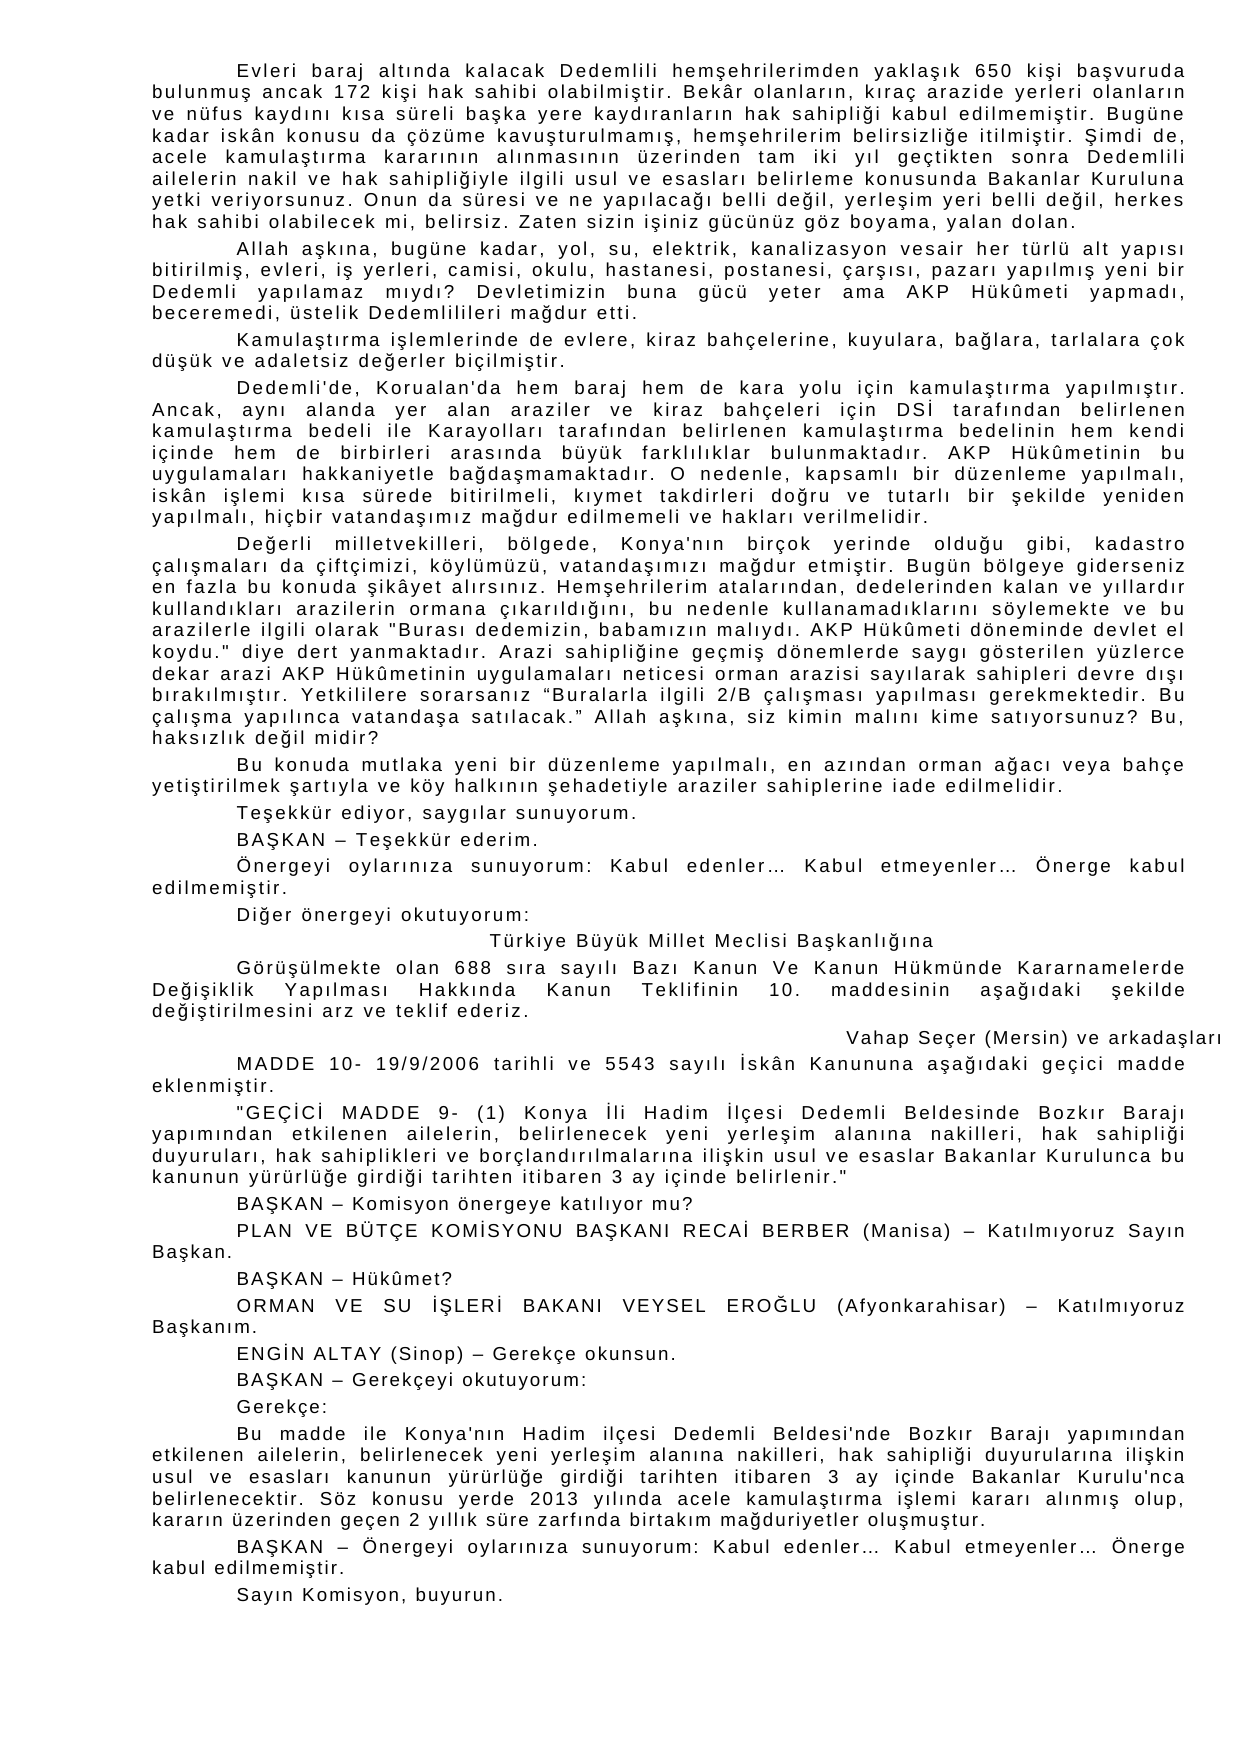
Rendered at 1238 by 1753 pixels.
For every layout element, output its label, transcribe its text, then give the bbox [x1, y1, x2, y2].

text ORMAN VE SU İŞLERİ BAKANI VEYSEL EROĞLU (Afyonkarahisar) – Katılmıyoruz Başkanım. [152, 1294, 1186, 1337]
text Gerekçe: [152, 1396, 1186, 1417]
text Vahap Seçer (Mersin) ve arkadaşları [152, 1027, 1186, 1048]
text Allah aşkına, bugüne kadar, yol, su, elektrik, kanalizasyon vesair her türlü alt yapısı bitirilmiş, evleri, iş yerleri, camisi, okulu, hastanesi, postanesi, çarşısı, pazarı yapılmış yeni bir Dedemli yapılamaz mıydı? Devletimizin buna gücü yeter ama AKP Hükûmeti yapmadı, beceremedi, üstelik Dedemlilileri mağdur etti. [152, 237, 1186, 323]
text Bu konuda mutlaka yeni bir düzenleme yapılmalı, en azından orman ağacı veya bahçe yetiştirilmek şartıyla ve köy halkının şehadetiyle araziler sahiplerine iade edilmelidir. [152, 754, 1186, 797]
text Önergeyi oylarınıza sunuyorum: Kabul edenler… Kabul etmeyenler… Önerge kabul edilmemiştir. [152, 855, 1186, 898]
text BAŞKAN – Hükûmet? [152, 1268, 1186, 1289]
text Değerli milletvekilleri, bölgede, Konya'nın birçok yerinde olduğu gibi, kadastro çalışmaları da çiftçimizi, köylümüzü, vatandaşımızı mağdur etmiştir. Bugün bölgeye giderseniz en fazla bu konuda şikâyet alırsınız. Hemşehrilerim atalarından, dedelerinden kalan ve yıllardır kullandıkları arazilerin ormana çıkarıldığını, bu nedenle kullanamadıklarını söylemekte ve bu arazilerle ilgili olarak "Burası dedemizin, babamızın malıydı. AKP Hükûmeti döneminde devlet el koydu." diye dert yanmaktadır. Arazi sahipliğine geçmiş dönemlerde saygı gösterilen yüzlerce dekar arazi AKP Hükûmetinin uygulamaları neticesi orman arazisi sayılarak sahipleri devre dışı bırakılmıştır. Yetkililere sorarsanız “Buralarla ilgili 2/B çalışması yapılması gerekmektedir. Bu çalışma yapılınca vatandaşa satılacak.” Allah aşkına, siz kimin malını kime satıyorsunuz? Bu, haksızlık değil midir? [152, 533, 1186, 748]
text BAŞKAN – Komisyon önergeye katılıyor mu? [152, 1193, 1186, 1214]
text Evleri baraj altında kalacak Dedemlili hemşehrilerimden yaklaşık 650 kişi başvuruda bulunmuş ancak 172 kişi hak sahibi olabilmiştir. Bekâr olanların, kıraç arazide yerleri olanların ve nüfus kaydını kısa süreli başka yere kaydıranların hak sahipliği kabul edilmemiştir. Bugüne kadar iskân konusu da çözüme kavuşturulmamış, hemşehrilerim belirsizliğe itilmiştir. Şimdi de, acele kamulaştırma kararının alınmasının üzerinden tam iki yıl geçtikten sonra Dedemlili ailelerin nakil ve hak sahipliğiyle ilgili usul ve esasları belirleme konusunda Bakanlar Kuruluna yetki veriyorsunuz. Onun da süresi ve ne yapılacağı belli değil, yerleşim yeri belli değil, herkes hak sahibi olabilecek mi, belirsiz. Zaten sizin işiniz gücünüz göz boyama, yalan dolan. [152, 60, 1186, 232]
text Görüşülmekte olan 688 sıra sayılı Bazı Kanun Ve Kanun Hükmünde Kararnamelerde Değişiklik Yapılması Hakkında Kanun Teklifinin 10. maddesinin aşağıdaki şekilde değiştirilmesini arz ve teklif ederiz. [152, 957, 1186, 1021]
text Türkiye Büyük Millet Meclisi Başkanlığına [152, 930, 1186, 952]
text Teşekkür ediyor, saygılar sunuyorum. [152, 802, 1186, 823]
text Dedemli'de, Korualan'da hem baraj hem de kara yolu için kamulaştırma yapılmıştır. Ancak, aynı alanda yer alan araziler ve kiraz bahçeleri için DSİ tarafından belirlenen kamulaştırma bedeli ile Karayolları tarafından belirlenen kamulaştırma bedelinin hem kendi içinde hem de birbirleri arasında büyük farklılıklar bulunmaktadır. AKP Hükûmetinin bu uygulamaları hakkaniyetle bağdaşmamaktadır. O nedenle, kapsamlı bir düzenleme yapılmalı, iskân işlemi kısa sürede bitirilmeli, kıymet takdirleri doğru ve tutarlı bir şekilde yeniden yapılmalı, hiçbir vatandaşımız mağdur edilmemeli ve hakları verilmelidir. [152, 377, 1186, 528]
text Sayın Komisyon, buyurun. [152, 1584, 1186, 1605]
text PLAN VE BÜTÇE KOMİSYONU BAŞKANI RECAİ BERBER (Manisa) – Katılmıyoruz Sayın Başkan. [152, 1219, 1186, 1263]
text Diğer önergeyi okutuyorum: [152, 903, 1186, 925]
text BAŞKAN – Teşekkür ederim. [152, 828, 1186, 850]
text BAŞKAN – Gerekçeyi okutuyorum: [152, 1369, 1186, 1391]
text "GEÇİCİ MADDE 9- (1) Konya İli Hadim İlçesi Dedemli Beldesinde Bozkır Barajı yapımından etkilenen ailelerin, belirlenecek yeni yerleşim alanına nakilleri, hak sahipliği duyuruları, hak sahiplikleri ve borçlandırılmalarına ilişkin usul ve esaslar Bakanlar Kurulunca bu kanunun yürürlüğe girdiği tarihten itibaren 3 ay içinde belirlenir." [152, 1101, 1186, 1188]
text Kamulaştırma işlemlerinde de evlere, kiraz bahçelerine, kuyulara, bağlara, tarlalara çok düşük ve adaletsiz değerler biçilmiştir. [152, 329, 1186, 372]
text Bu madde ile Konya'nın Hadim ilçesi Dedemli Beldesi'nde Bozkır Barajı yapımından etkilenen ailelerin, belirlenecek yeni yerleşim alanına nakilleri, hak sahipliği duyurularına ilişkin usul ve esasları kanunun yürürlüğe girdiği tarihten itibaren 3 ay içinde Bakanlar Kurulu'nca belirlenecektir. Söz konusu yerde 2013 yılında acele kamulaştırma işlemi kararı alınmış olup, kararın üzerinden geçen 2 yıllık süre zarfında birtakım mağduriyetler oluşmuştur. [152, 1423, 1186, 1530]
text MADDE 10- 19/9/2006 tarihli ve 5543 sayılı İskân Kanununa aşağıdaki geçici madde eklenmiştir. [152, 1053, 1186, 1096]
text BAŞKAN – Önergeyi oylarınıza sunuyorum: Kabul edenler… Kabul etmeyenler… Önerge kabul edilmemiştir. [152, 1536, 1186, 1579]
text ENGİN ALTAY (Sinop) – Gerekçe okunsun. [152, 1343, 1186, 1364]
